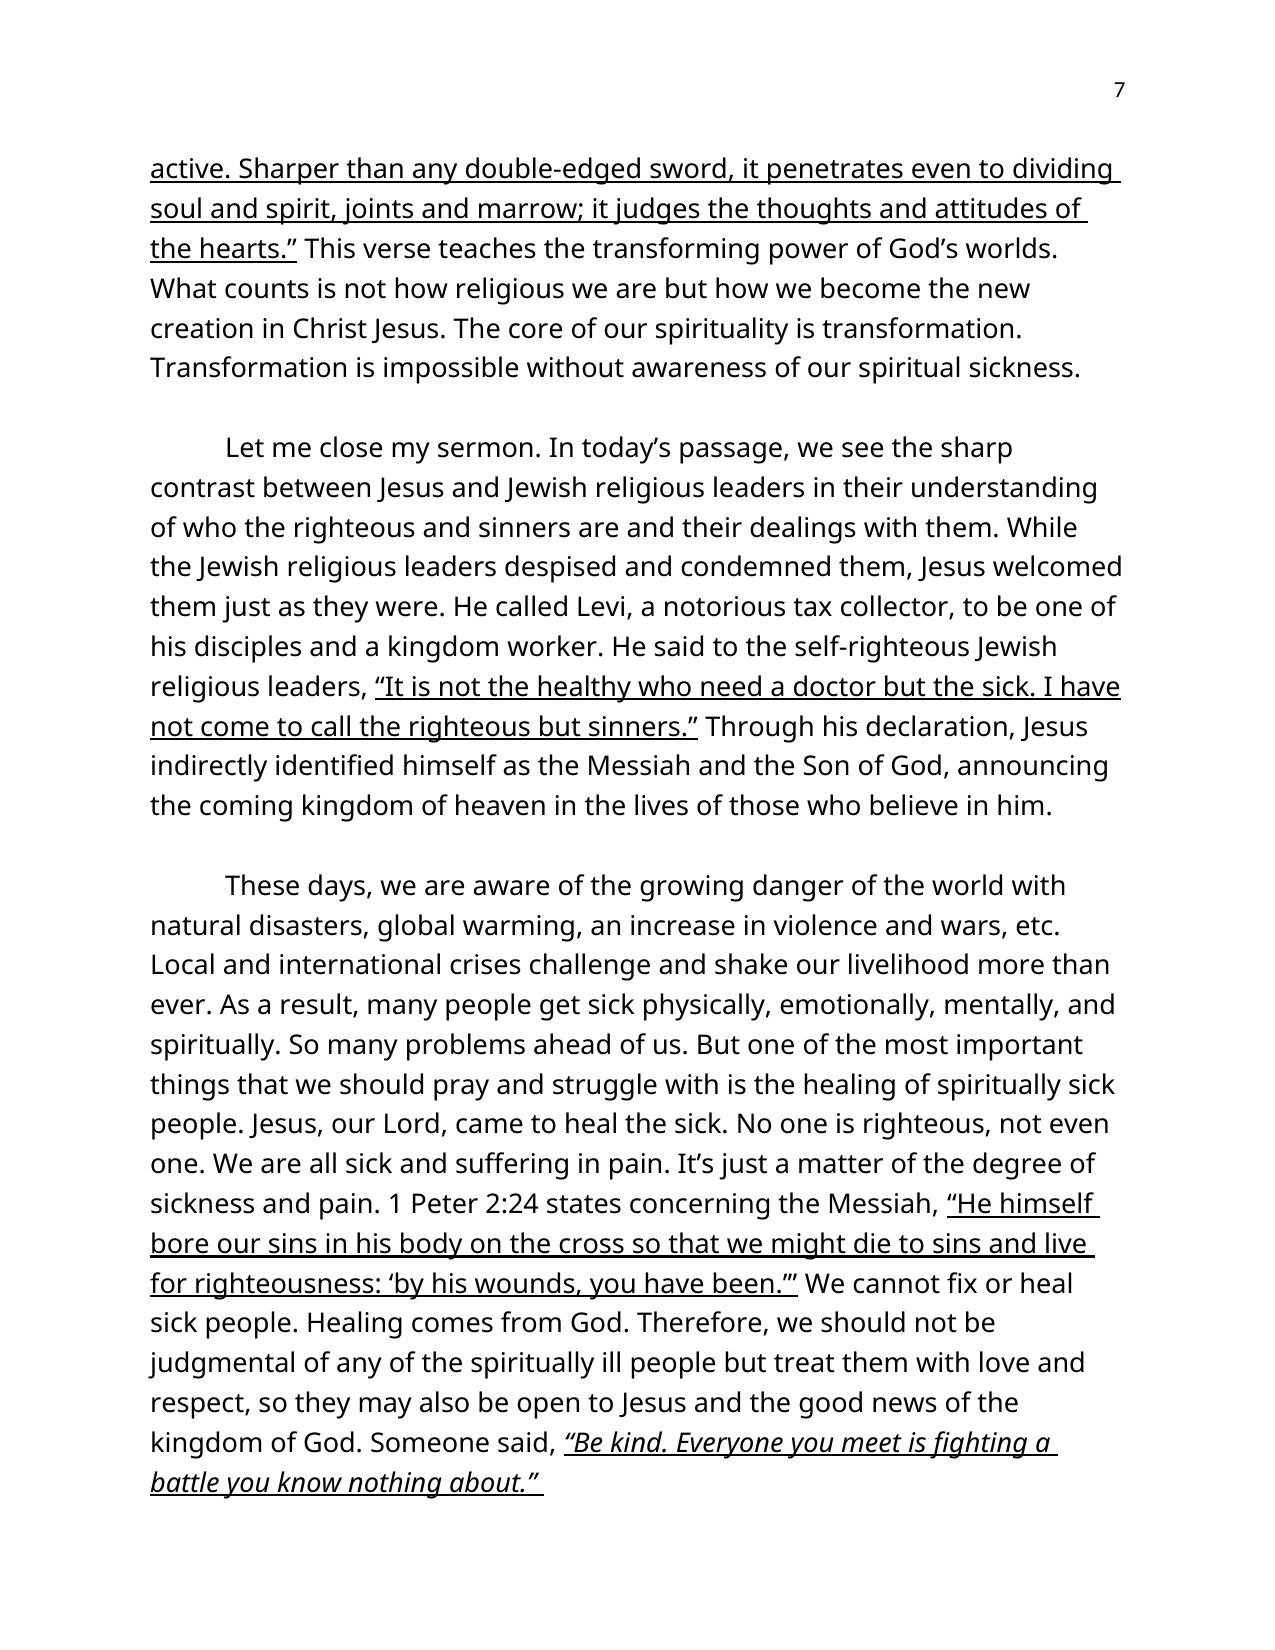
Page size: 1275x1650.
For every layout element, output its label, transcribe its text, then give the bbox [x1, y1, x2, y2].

text These days, we are aware of the growing danger of the world with natural disasters, global warming, an increase in violence and wars, etc. Local and international crises challenge and shake our livelihood more than ever. As a result, many people get sick physically, emotionally, mentally, and spiritually. So many problems ahead of us. But one of the most important things that we should pray and struggle with is the healing of spiritually sick people. Jesus, our Lord, came to heal the sick. No one is righteous, not even one. We are all sick and suffering in pain. It’s just a matter of the degree of sickness and pain. 1 Peter 2:24 states concerning the Messiah, “He himself bore our sins in his body on the cross so that we might die to sins and live for righteousness: ‘by his wounds, you have been.’” We cannot fix or heal sick people. Healing comes from God. Therefore, we should not be judgmental of any of the spiritually ill people but treat them with love and respect, so they may also be open to Jesus and the good news of the kingdom of God. Someone said, “Be kind. Everyone you meet is fighting a battle you know nothing about.” [150, 866, 1125, 1500]
text Let me close my sermon. In today’s passage, we see the sharp contrast between Jesus and Jewish religious leaders in their understanding of who the righteous and sinners are and their dealings with them. While the Jewish religious leaders despised and condemned them, Jesus welcomed them just as they were. He called Levi, a notorious tax collector, to be one of his disciples and a kingdom worker. He said to the self-righteous Jewish religious leaders, “It is not the healthy who need a doctor but the sick. I have not come to call the righteous but sinners.” Through his declaration, Jesus indirectly identified himself as the Messiah and the Son of God, announcing the coming kingdom of heaven in the lives of those who believe in him. [150, 428, 1125, 823]
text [150, 150, 1125, 386]
